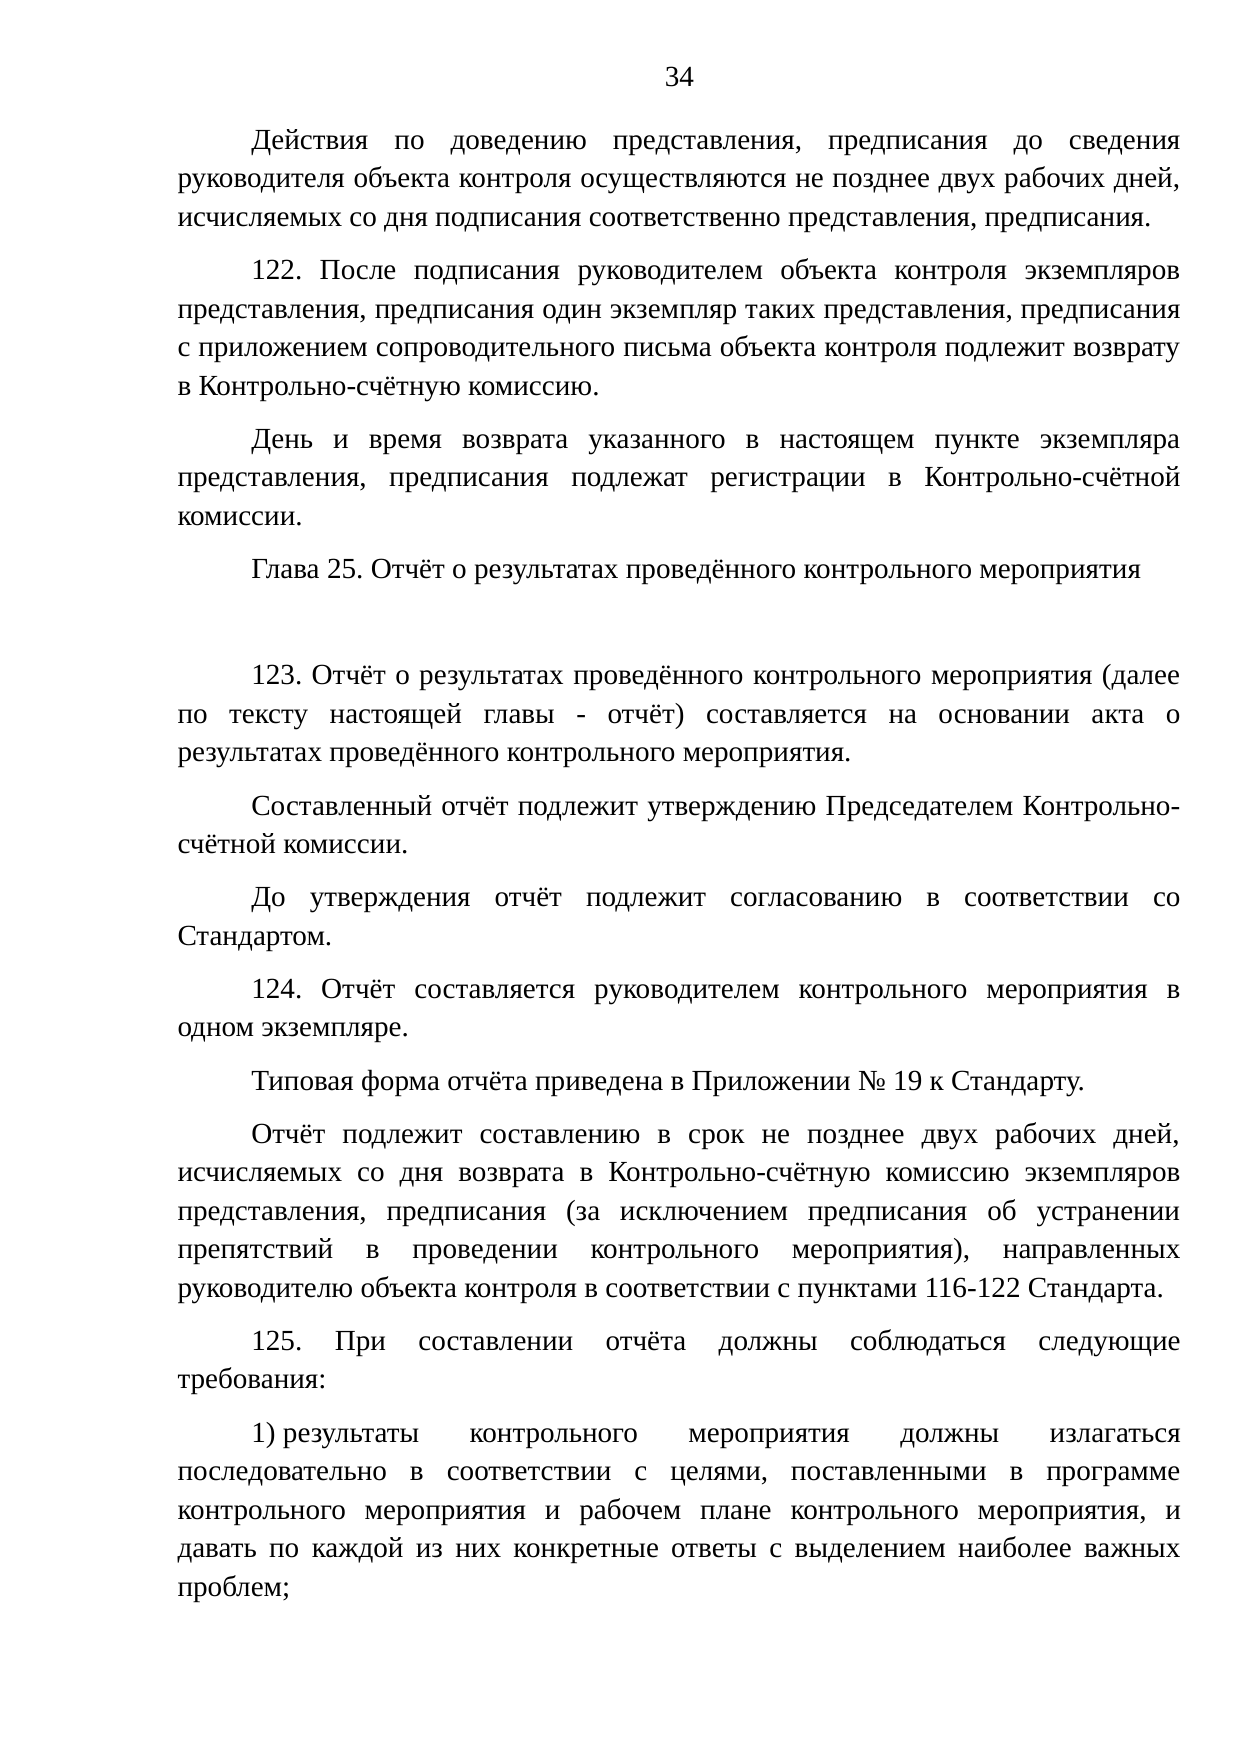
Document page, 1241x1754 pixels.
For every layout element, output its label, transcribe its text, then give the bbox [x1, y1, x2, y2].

text 125. При составлении отчёта должны соблюдаться следующие требования: [177, 1323, 1181, 1395]
text Действия по доведению представления, предписания до сведения руководителя объекта контроля осуществляются не позднее двух рабочих дней, исчисляемых со дня подписания соответственно представления, предписания. [177, 122, 1181, 233]
text 122. После подписания руководителем объекта контроля экземпляров представления, предписания один экземпляр таких представления, предписания с приложением сопроводительного письма объекта контроля подлежит возврату в Контрольно-счётную комиссию. [177, 252, 1181, 401]
text Отчёт подлежит составлению в срок не позднее двух рабочих дней, исчисляемых со дня возврата в Контрольно-счётную комиссию экземпляров представления, предписания (за исключением предписания об устранении препятствий в проведении контрольного мероприятия), направленных руководителю объекта контроля в соответствии с пунктами 116-122 Стандарта. [177, 1116, 1181, 1303]
text 1) результаты контрольного мероприятия должны излагаться последовательно в соответствии с целями, поставленными в программе контрольного мероприятия и рабочем плане контрольного мероприятия, и давать по каждой из них конкретные ответы с выделением наиболее важных проблем; [177, 1415, 1181, 1602]
text 124. Отчёт составляется руководителем контрольного мероприятия в одном экземпляре. [177, 971, 1181, 1043]
text До утверждения отчёт подлежит согласованию в соответствии со Стандартом. [177, 879, 1181, 951]
text Составленный отчёт подлежит утверждению Председателем Контрольно-счётной комиссии. [177, 788, 1181, 860]
text 123. Отчёт о результатах проведённого контрольного мероприятия (далее по тексту настоящей главы - отчёт) составляется на основании акта о результатах проведённого контрольного мероприятия. [177, 657, 1181, 768]
text Глава 25. Отчёт о результатах проведённого контрольного мероприятия [177, 551, 1181, 585]
text День и время возврата указанного в настоящем пункте экземпляра представления, предписания подлежат регистрации в Контрольно-счётной комиссии. [177, 421, 1181, 532]
text Типовая форма отчёта приведена в Приложении № 19 к Стандарту. [177, 1063, 1181, 1096]
